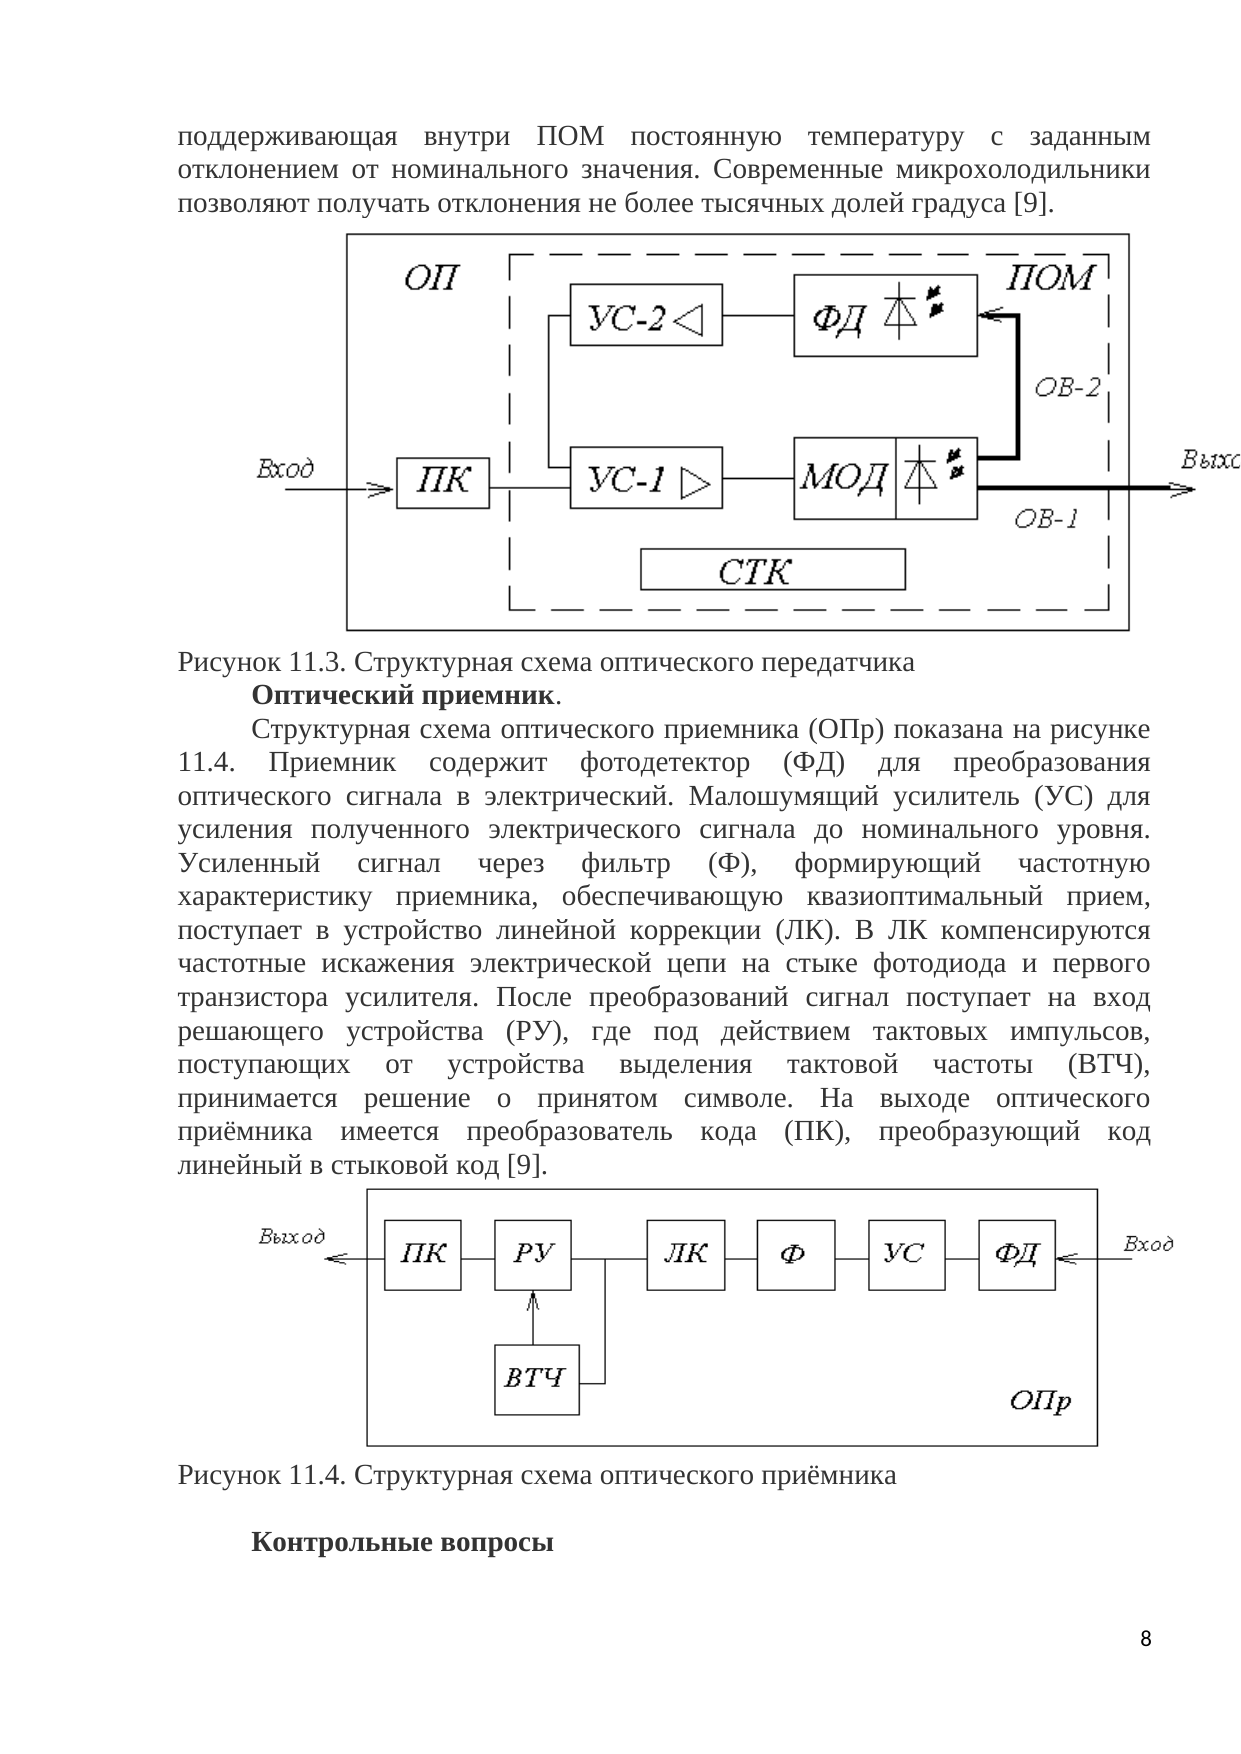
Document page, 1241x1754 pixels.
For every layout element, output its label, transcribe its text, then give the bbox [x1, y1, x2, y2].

picture [251, 218, 1241, 644]
picture [251, 1180, 1184, 1458]
text Контрольные вопросы [177, 1524, 1152, 1558]
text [177, 118, 1152, 219]
text Структурная схема оптического приемника (ОПр) показана на рисунке 11.4. Приемник содержит фотодетектор (ФД) для преобразования оптического сигнала в электрический. Малошумящий усилитель (УС) для усиления полученного электрического сигнала до номинального уровня. Усиленный сигнал через фильтр (Ф), формирующий частотную характеристику приемника, обеспечивающую квазиоптимальный прием, поступает в устройство линейной коррекции (ЛК). В ЛК компенсируются частотные искажения электрической цепи на стыке фотодиода и первого транзистора усилителя. После преобразований сигнал поступает на вход решающего устройства (РУ), где под действием тактовых импульсов, поступающих от устройства выделения тактовой частоты (ВТЧ), принимается решение о принятом символе. На выходе оптического приёмника имеется преобразователь кода (ПК), преобразующий код линейный в стыковой код [9]. [177, 711, 1152, 1180]
text Оптический приемник. [177, 677, 1152, 711]
